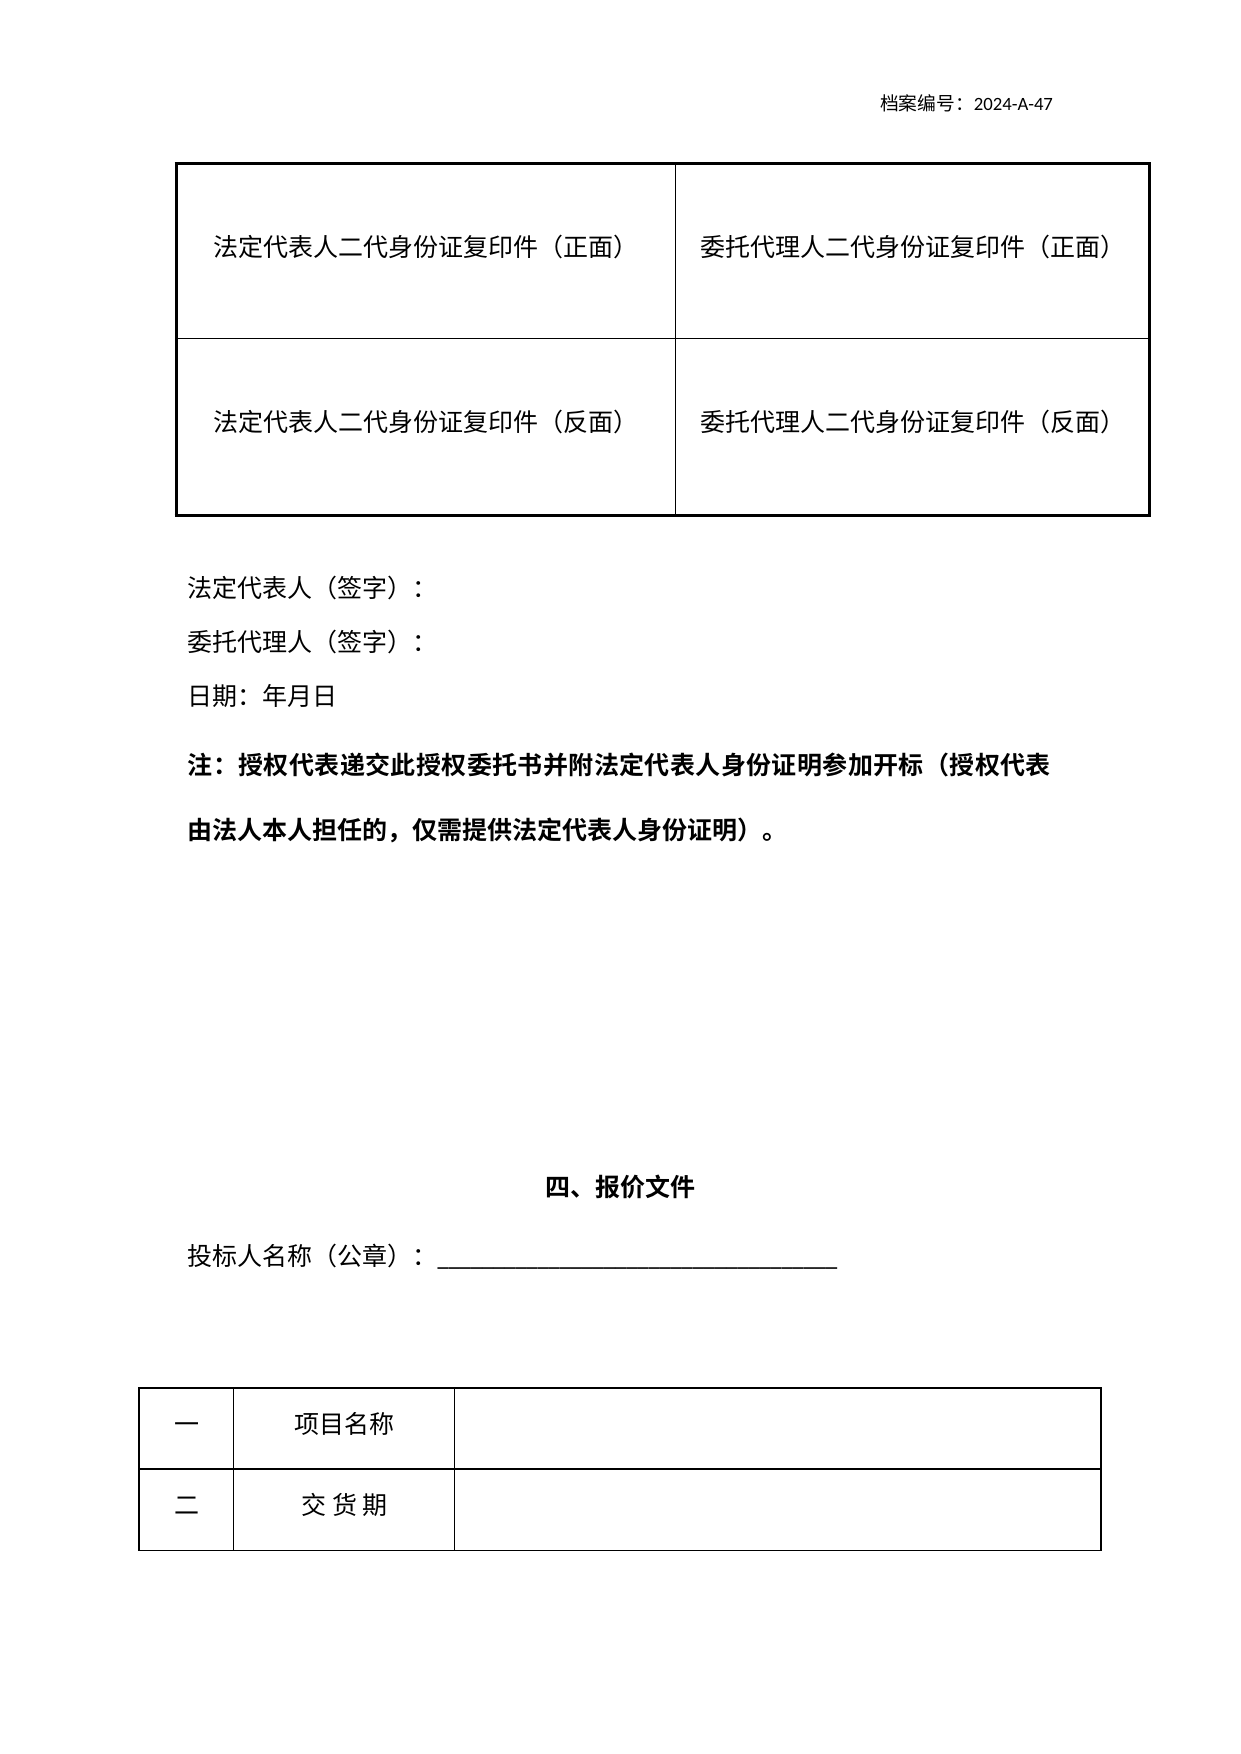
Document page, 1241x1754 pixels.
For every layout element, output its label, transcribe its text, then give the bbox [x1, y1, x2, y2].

table_header 项目名称 [234, 1389, 454, 1468]
table_header [455, 1389, 1100, 1468]
table_cell 二 [140, 1470, 233, 1550]
table_cell 交 货 期 [234, 1470, 454, 1550]
text 四、报价文件 [187, 1167, 1053, 1204]
table_cell [455, 1470, 1100, 1550]
text 注：授权代表递交此授权委托书并附法定代表人身份证明参加开标（授权代表由法人本人担任的，仅需提供法定代表人身份证明）。 [187, 731, 1053, 861]
table_header 委托代理人二代身份证复印件（正面） [676, 165, 1148, 338]
text 委托代理人（签字）： [187, 622, 1009, 659]
text 法定代表人（签字）： [187, 568, 1009, 604]
text 日期：年月日 [187, 677, 1050, 713]
table_header 一 [140, 1389, 233, 1468]
table_cell 法定代表人二代身份证复印件（反面） [178, 339, 675, 514]
table_header 法定代表人二代身份证复印件（正面） [178, 165, 675, 338]
table_cell 委托代理人二代身份证复印件（反面） [676, 339, 1148, 514]
text 投标人名称（公章）：____________________________________ [187, 1222, 1053, 1287]
